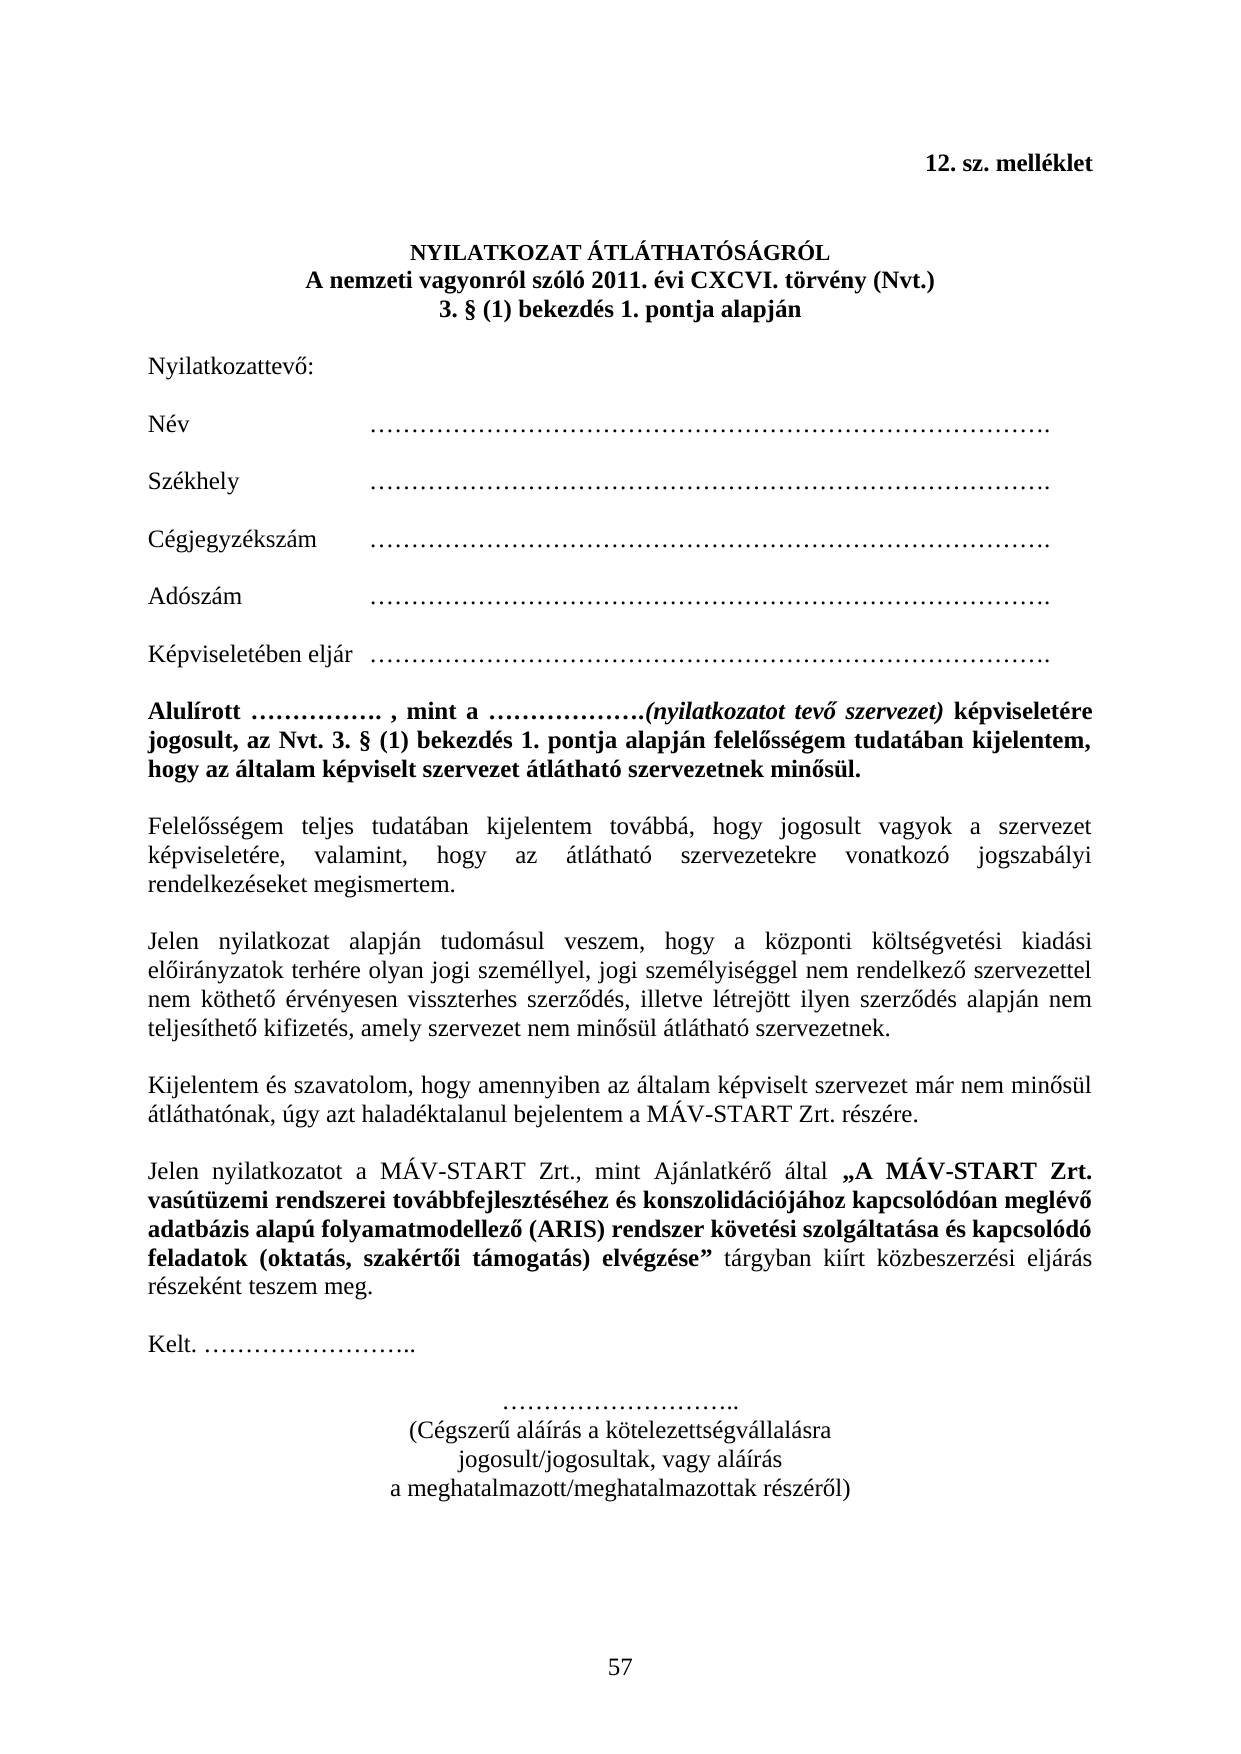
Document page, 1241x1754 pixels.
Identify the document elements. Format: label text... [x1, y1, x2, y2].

text 3. § (1) bekezdés 1. pontja alapján [148, 294, 1093, 323]
subtitle sz. melléklet [710, 148, 1093, 176]
text ……………………….. [148, 1386, 1093, 1415]
text jogosult/jogosultak, vagy aláírás [148, 1444, 1093, 1473]
text A nemzeti vagyonról szóló 2011. évi CXCVI. törvény (Nvt.) [148, 265, 1093, 294]
text NYILATKOZAT ÁTLÁTHATÓSÁGRÓL [148, 239, 1093, 265]
text Alulírott ……………. , mint a ……………….(nyilatkozatot tevő szervezet) képviseletére jogosult, az Nvt. 3. § (1) bekezdés 1. pontja alapján felelősségem tudatában kijelentem, hogy az általam képviselt szervezet átlátható szervezetnek minősül. [148, 696, 1093, 783]
text Cégjegyzékszám ………………………………………………………………………. [148, 524, 1093, 553]
text Képviseletében eljár ………………………………………………………………………. [148, 639, 1093, 668]
text (Cégszerű aláírás a kötelezettségvállalásra [148, 1415, 1093, 1444]
text Kijelentem és szavatolom, hogy amennyiben az általam képviselt szervezet már nem minősül átláthatónak, úgy azt haladéktalanul bejelentem a MÁV-START Zrt. részére. [148, 1070, 1093, 1128]
text Név ………………………………………………………………………. [148, 409, 1093, 438]
text Felelősségem teljes tudatában kijelentem továbbá, hogy jogosult vagyok a szervezet képviseletére, valamint, hogy az átlátható szervezetekre vonatkozó jogszabályi rendelkezéseket megismertem. [148, 811, 1093, 898]
text Jelen nyilatkozat alapján tudomásul veszem, hogy a központi költségvetési kiadási előirányzatok terhére olyan jogi személlyel, jogi személyiséggel nem rendelkező szervezettel nem köthető érvényesen visszterhes szerződés, illetve létrejött ilyen szerződés alapján nem teljesíthető kifizetés, amely szervezet nem minősül átlátható szervezetnek. [148, 926, 1093, 1041]
text Nyilatkozattevő: [148, 351, 1093, 380]
text Jelen nyilatkozatot a MÁV-START Zrt., mint Ajánlatkérő által „A MÁV-START Zrt. vasútüzemi rendszerei továbbfejlesztéséhez és konszolidációjához kapcsolódóan meglévő adatbázis alapú folyamatmodellező (ARIS) rendszer követési szolgáltatása és kapcsolódó feladatok (oktatás, szakértői támogatás) elvégzése” tárgyban kiírt közbeszerzési eljárás részeként teszem meg. [148, 1156, 1093, 1300]
text Adószám ………………………………………………………………………. [148, 581, 1093, 610]
text Székhely ………………………………………………………………………. [148, 466, 1093, 495]
text a meghatalmazott/meghatalmazottak részéről) [148, 1473, 1093, 1501]
text Kelt. …………………….. [148, 1329, 1093, 1358]
